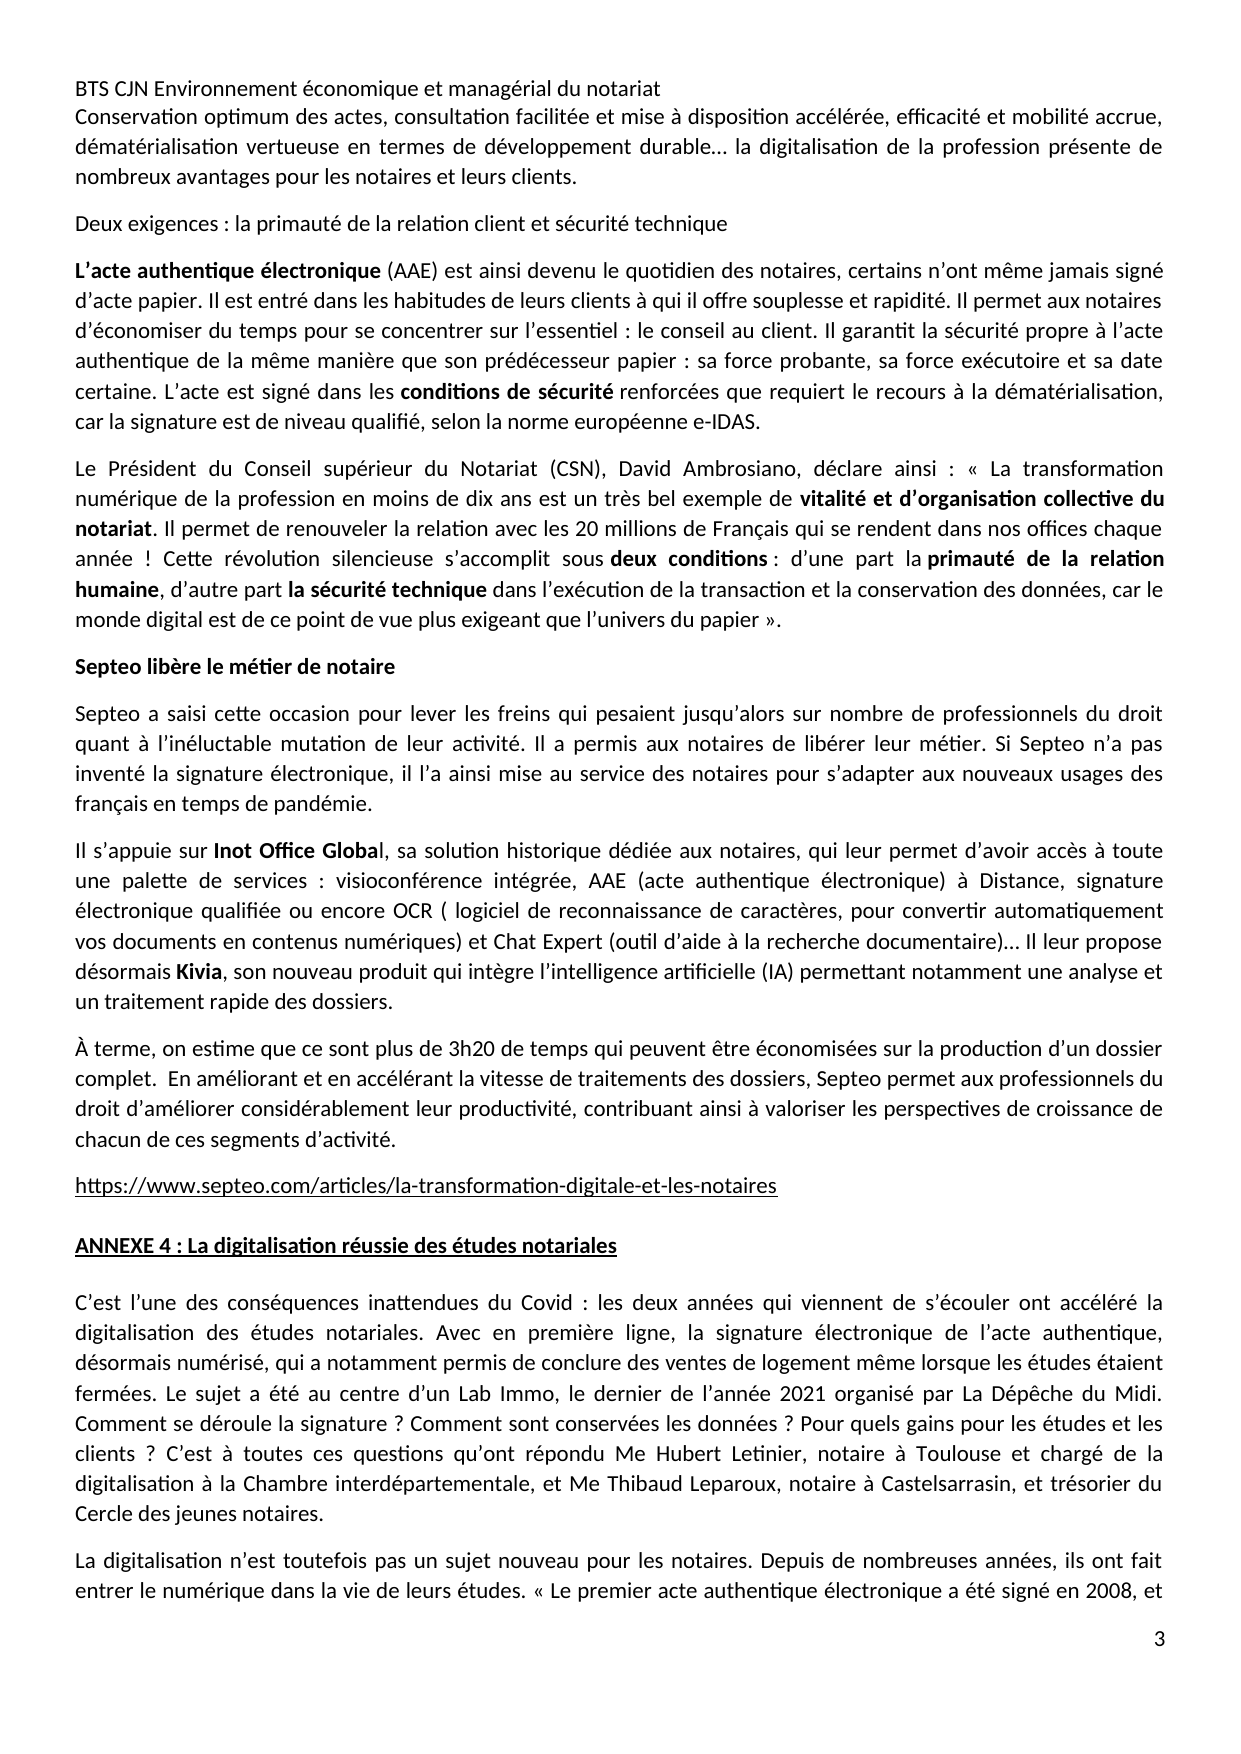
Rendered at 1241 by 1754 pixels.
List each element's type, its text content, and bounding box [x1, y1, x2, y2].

text Deux exigences : la primauté de la relation client et sécurité technique [75, 209, 1165, 237]
subtitle ANNEXE 4 : La digitalisation réussie des études notariales [75, 1231, 1165, 1259]
text Septeo libère le métier de notaire [75, 652, 1165, 680]
text https://www.septeo.com/articles/la-transformation-digitale-et-les-notaires [75, 1172, 1165, 1199]
text C’est l’une des conséquences inattendues du Covid : les deux années qui viennent de s’écouler ont accéléré la digitalisation des études notariales. Avec en première ligne, la signature électronique de l’acte authentique, désormais numérisé, qui a notamment permis de conclure des ventes de logement même lorsque les études étaient fermées. Le sujet a été au centre d’un Lab Immo, le dernier de l’année 2021 organisé par La Dépêche du Midi. Comment se déroule la signature ? Comment sont conservées les données ? Pour quels gains pour les études et les clients ? C’est à toutes ces questions qu’ont répondu Me Hubert Letinier, notaire à Toulouse et chargé de la digitalisation à la Chambre interdépartementale, et Me Thibaud Leparoux, notaire à Castelsarrasin, et trésorier du Cercle des jeunes notaires. [75, 1288, 1165, 1528]
text Il s’appuie sur Inot Office Global, sa solution historique dédiée aux notaires, qui leur permet d’avoir accès à toute une palette de services : visioconférence intégrée, AAE (acte authentique électronique) à Distance, signature électronique qualifiée ou encore OCR ( logiciel de reconnaissance de caractères, pour convertir automatiquement vos documents en contenus numériques) et Chat Expert (outil d’aide à la recherche documentaire)… Il leur propose désormais Kivia, son nouveau produit qui intègre l’intelligence artificielle (IA) permettant notamment une analyse et un traitement rapide des dossiers. [75, 836, 1165, 1015]
text À terme, on estime que ce sont plus de 3h20 de temps qui peuvent être économisées sur la production d’un dossier complet. En améliorant et en accélérant la vitesse de traitements des dossiers, Septeo permet aux professionnels du droit d’améliorer considérablement leur productivité, contribuant ainsi à valoriser les perspectives de croissance de chacun de ces segments d’activité. [75, 1034, 1165, 1153]
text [75, 1546, 1165, 1605]
text Septeo a saisi cette occasion pour lever les freins qui pesaient jusqu’alors sur nombre de professionnels du droit quant à l’inéluctable mutation de leur activité. Il a permis aux notaires de libérer leur métier. Si Septeo n’a pas inventé la signature électronique, il l’a ainsi mise au service des notaires pour s’adapter aux nouveaux usages des français en temps de pandémie. [75, 699, 1165, 817]
text L’acte authentique électronique (AAE) est ainsi devenu le quotidien des notaires, certains n’ont même jamais signé d’acte papier. Il est entré dans les habitudes de leurs clients à qui il offre souplesse et rapidité. Il permet aux notaires d’économiser du temps pour se concentrer sur l’essentiel : le conseil au client. Il garantit la sécurité propre à l’acte authentique de la même manière que son prédécesseur papier : sa force probante, sa force exécutoire et sa date certaine. L’acte est signé dans les conditions de sécurité renforcées que requiert le recours à la dématérialisation, car la signature est de niveau qualifié, selon la norme européenne e-IDAS. [75, 256, 1165, 435]
text Conservation optimum des actes, consultation facilitée et mise à disposition accélérée, efficacité et mobilité accrue, dématérialisation vertueuse en termes de développement durable… la digitalisation de la profession présente de nombreux avantages pour les notaires et leurs clients. [75, 102, 1165, 190]
text Le Président du Conseil supérieur du Notariat (CSN), David Ambrosiano, déclare ainsi : « La transformation numérique de la profession en moins de dix ans est un très bel exemple de vitalité et d’organisation collective du notariat. Il permet de renouveler la relation avec les 20 millions de Français qui se rendent dans nos offices chaque année ! Cette révolution silencieuse s’accomplit sous deux conditions : d’une part la primauté de la relation humaine, d’autre part la sécurité technique dans l’exécution de la transaction et la conservation des données, car le monde digital est de ce point de vue plus exigeant que l’univers du papier ». [75, 454, 1165, 633]
